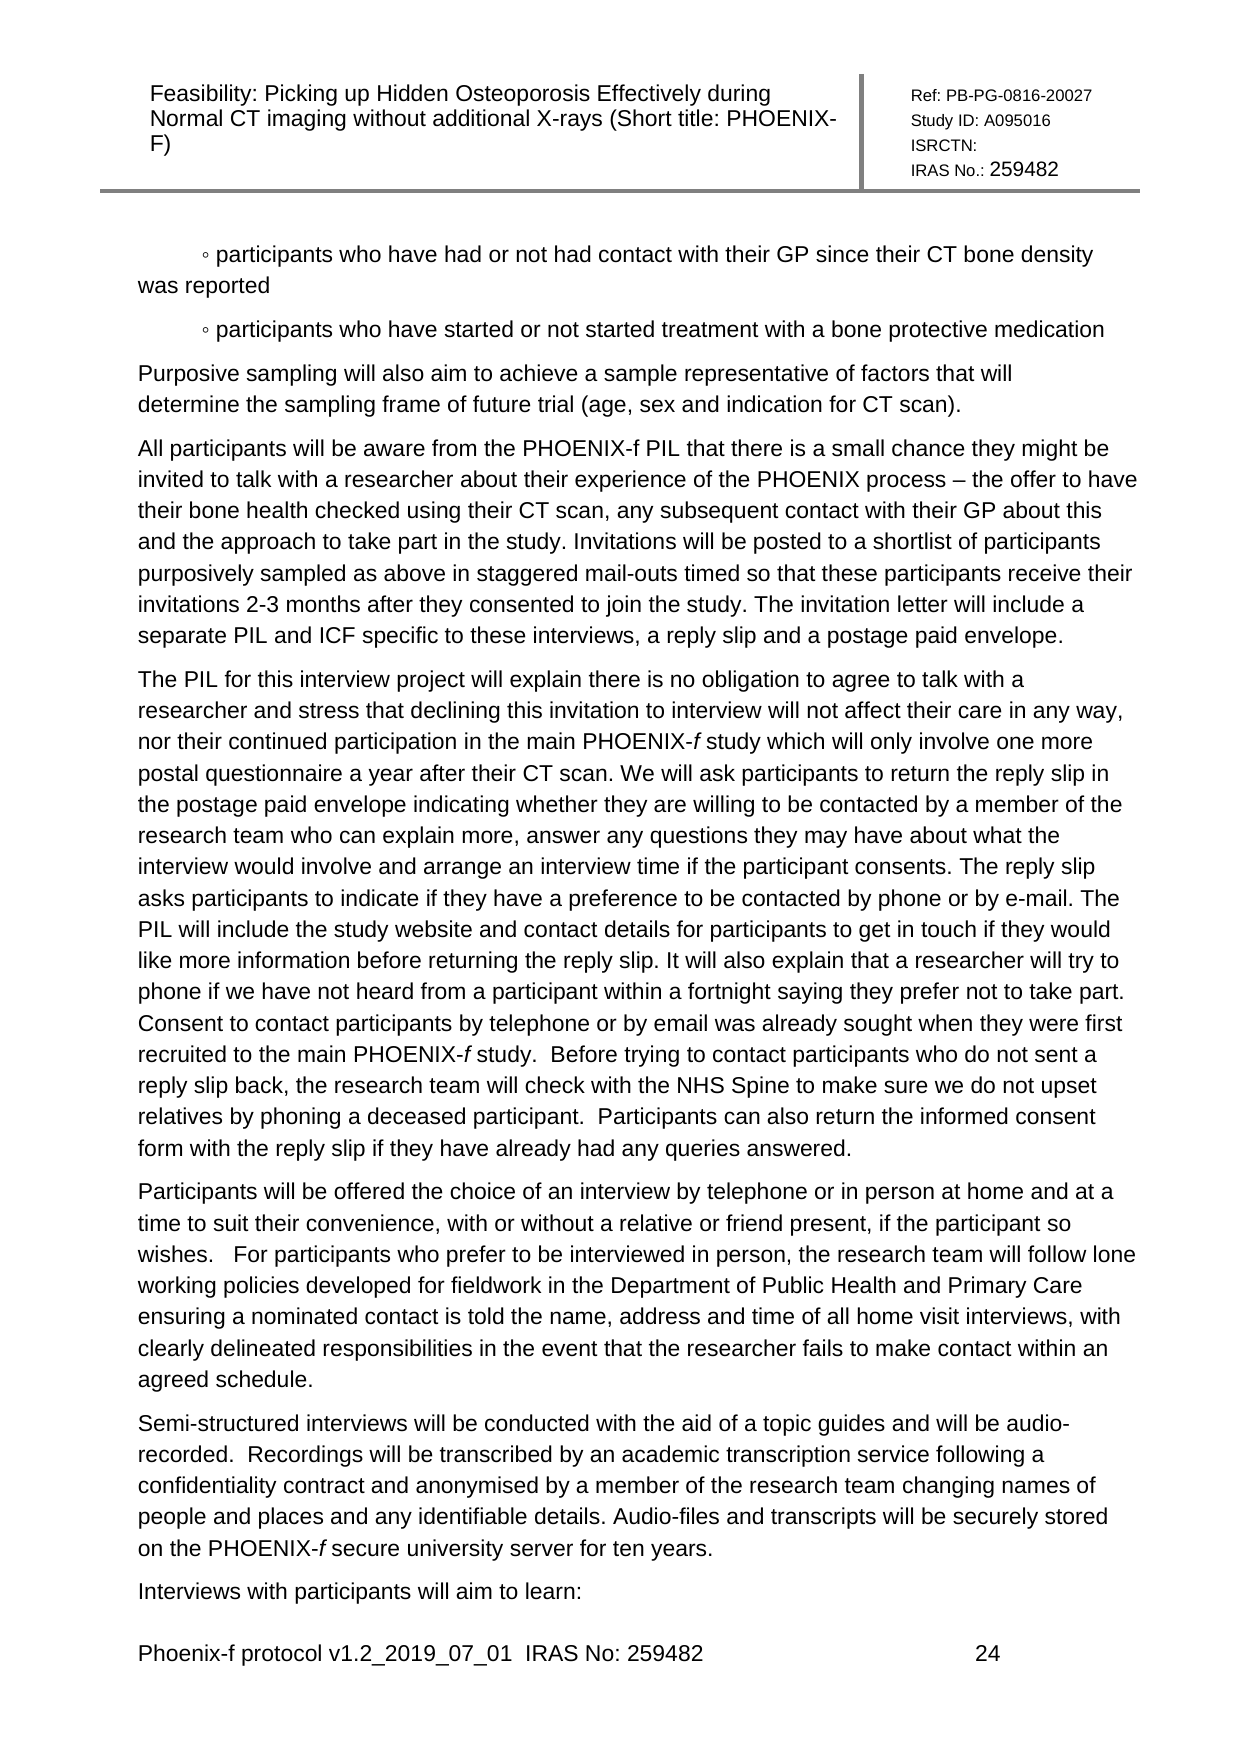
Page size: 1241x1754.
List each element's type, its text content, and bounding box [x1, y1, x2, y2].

text Semi-structured interviews will be conducted with the aid of a topic guides and will be audio-recorded. Recordings will be transcribed by an academic transcription service following a confidentiality contract and anonymised by a member of the research team changing names of people and places and any identifiable details. Audio-files and transcripts will be securely stored on the PHOENIX-f secure university server for ten years. [138, 1406, 1140, 1562]
text The PIL for this interview project will explain there is no obligation to agree to talk with a researcher and stress that declining this invitation to interview will not affect their care in any way, nor their continued participation in the main PHOENIX-f study which will only involve one more postal questionnaire a year after their CT scan. We will ask participants to return the reply slip in the postage paid envelope indicating whether they are willing to be contacted by a member of the research team who can explain more, answer any questions they may have about what the interview would involve and arrange an interview time if the participant consents. The reply slip asks participants to indicate if they have a preference to be contacted by phone or by e-mail. The PIL will include the study website and contact details for participants to get in touch if they would like more information before returning the reply slip. It will also explain that a researcher will try to phone if we have not heard from a participant within a fortnight saying they prefer not to take part. Consent to contact participants by telephone or by email was already sought when they were first recruited to the main PHOENIX-f study. Before trying to contact participants who do not sent a reply slip back, the research team will check with the NHS Spine to make sure we do not upset relatives by phoning a deceased participant. Participants can also return the informed consent form with the reply slip if they have already had any queries answered. [138, 662, 1140, 1162]
text Purposive sampling will also aim to achieve a sample representative of factors that will determine the sampling frame of future trial (age, sex and indication for CT scan). [138, 356, 1140, 418]
text All participants will be aware from the PHOENIX-f PIL that there is a small chance they might be invited to talk with a researcher about their experience of the PHOENIX process – the offer to have their bone health checked using their CT scan, any subsequent contact with their GP about this and the approach to take part in the study. Invitations will be posted to a shortlist of participants purposively sampled as above in staggered mail-outs timed so that these participants receive their invitations 2-3 months after they consented to join the study. The invitation letter will include a separate PIL and ICF specific to these interviews, a reply slip and a postage paid envelope. [138, 431, 1140, 650]
text Interviews with participants will aim to learn: [138, 1575, 1140, 1606]
text Participants will be offered the choice of an interview by telephone or in person at home and at a time to suit their convenience, with or without a relative or friend present, if the participant so wishes. For participants who prefer to be interviewed in person, the research team will follow lone working policies developed for fieldwork in the Department of Public Health and Primary Care ensuring a nominated contact is told the name, address and time of all home visit interviews, with clearly delineated responsibilities in the event that the researcher fails to make contact within an agreed schedule. [138, 1175, 1140, 1393]
text ◦ participants who have had or not had contact with their GP since their CT bone density was reported [138, 237, 1140, 300]
text ◦ participants who have started or not started treatment with a bone protective medication [138, 312, 1140, 343]
